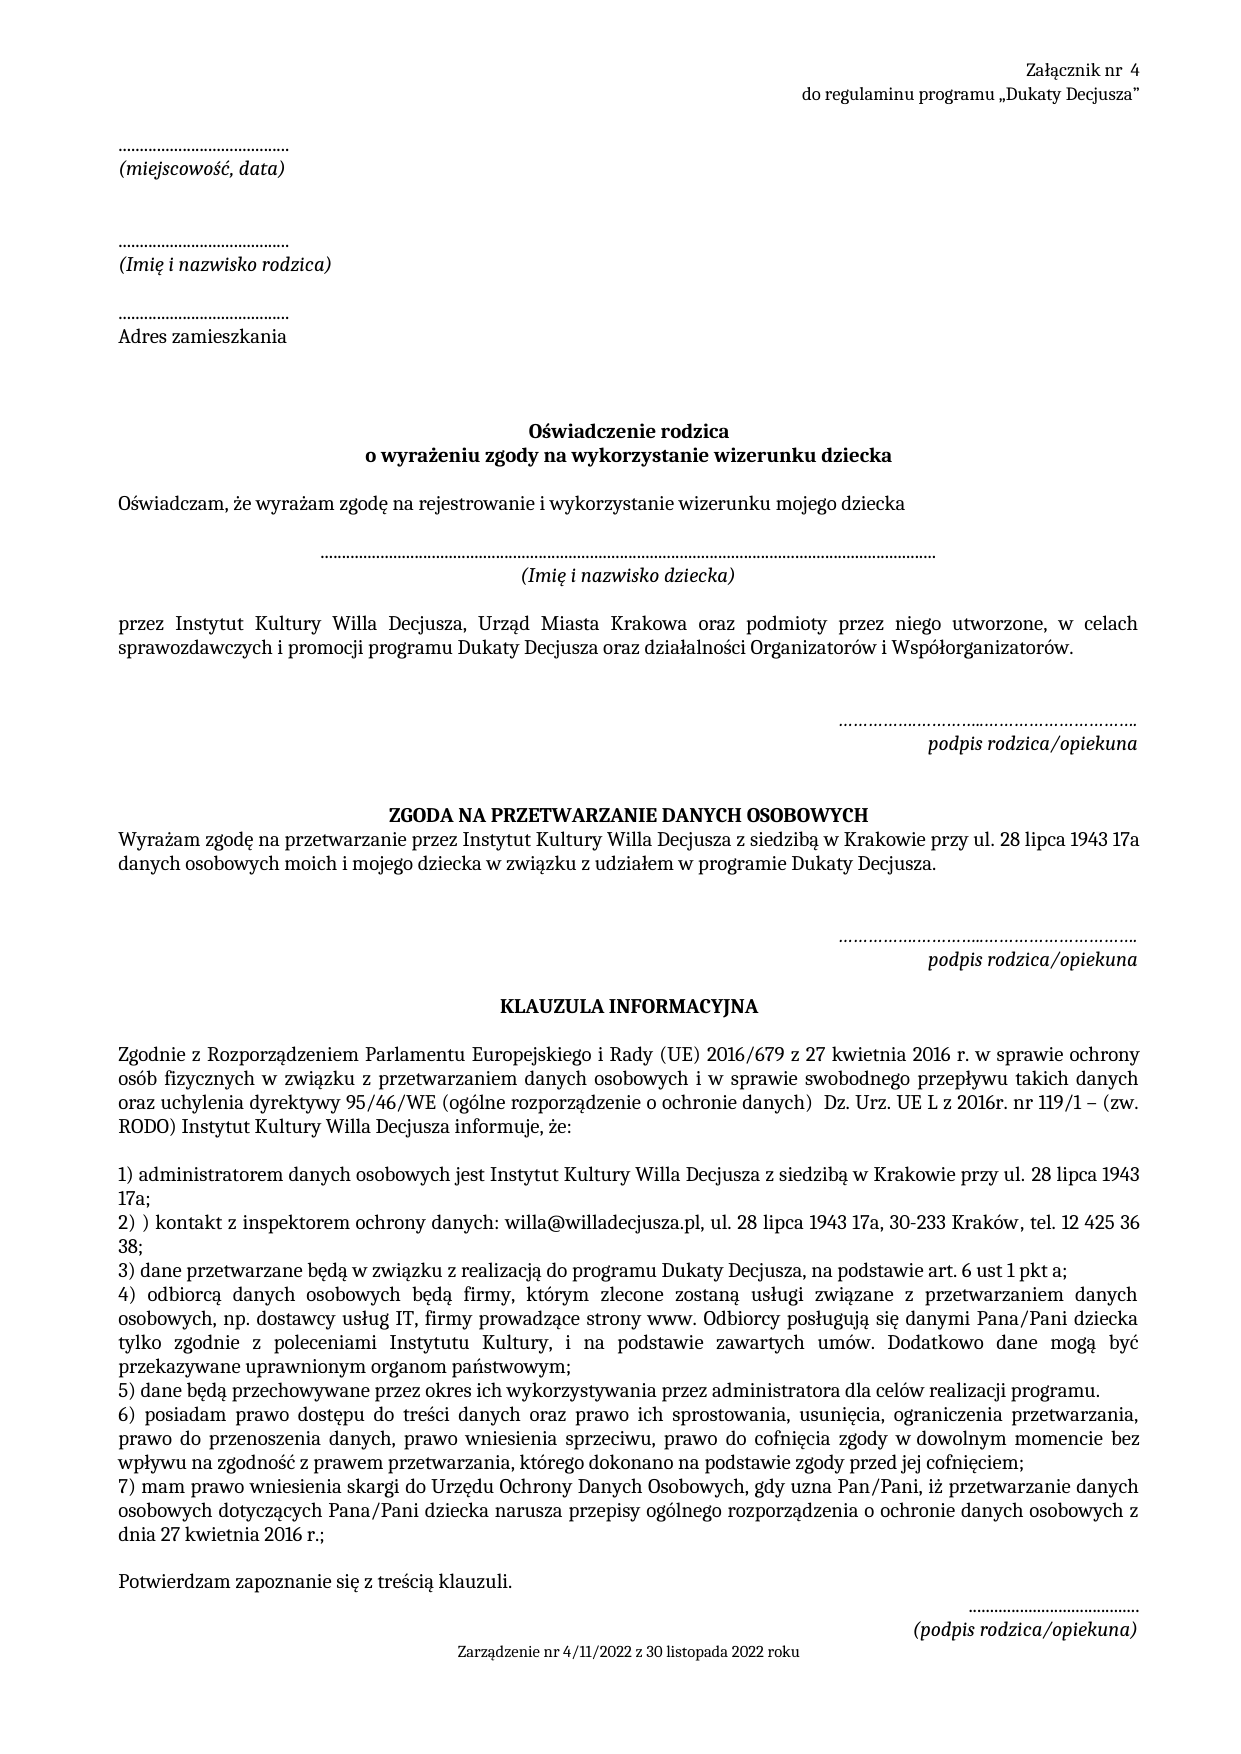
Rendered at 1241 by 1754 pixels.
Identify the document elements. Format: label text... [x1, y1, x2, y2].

text ................................................................................................................................................ [118, 540, 1140, 564]
text o wyrażeniu zgody na wykorzystanie wizerunku dziecka [118, 444, 1140, 468]
text Adres zamieszkania [118, 324, 1140, 348]
text przez Instytut Kultury Willa Decjusza, Urząd Miasta Krakowa oraz podmioty przez niego utworzone, w celach sprawozdawczych i promocji programu Dukaty Decjusza oraz działalności Organizatorów i Współorganizatorów. [118, 612, 1140, 660]
text 5) dane będą przechowywane przez okres ich wykorzystywania przez administratora dla celów realizacji programu. [118, 1378, 1140, 1402]
text 1) administratorem danych osobowych jest Instytut Kultury Willa Decjusza z siedzibą w Krakowie przy ul. 28 lipca 1943 17a; [118, 1163, 1140, 1211]
text (Imię i nazwisko dziecka) [118, 564, 1140, 588]
text 6) posiadam prawo dostępu do treści danych oraz prawo ich sprostowania, usunięcia, ograniczenia przetwarzania, prawo do przenoszenia danych, prawo wniesienia sprzeciwu, prawo do cofnięcia zgody w dowolnym momencie bez wpływu na zgodność z prawem przetwarzania, którego dokonano na podstawie zgody przed jej cofnięciem; [118, 1402, 1140, 1474]
text Załącznik nr 4 [118, 59, 1140, 81]
text do regulaminu programu „Dukaty Decjusza” [118, 84, 1140, 105]
text 7) mam prawo wniesienia skargi do Urzędu Ochrony Danych Osobowych, gdy uzna Pan/Pani, iż przetwarzanie danych osobowych dotyczących Pana/Pani dziecka narusza przepisy ogólnego rozporządzenia o ochronie danych osobowych z dnia 27 kwietnia 2016 r.; [118, 1474, 1140, 1546]
text ........................................ [118, 300, 1140, 324]
text podpis rodzica/opiekuna [193, 947, 1140, 971]
text Zgodnie z Rozporządzeniem Parlamentu Europejskiego i Rady (UE) 2016/679 z 27 kwietnia 2016 r. w sprawie ochrony osób fizycznych w związku z przetwarzaniem danych osobowych i w sprawie swobodnego przepływu takich danych oraz uchylenia dyrektywy 95/46/WE (ogólne rozporządzenie o ochronie danych) Dz. Urz. UE L z 2016r. nr 119/1 – (zw. RODO) Instytut Kultury Willa Decjusza informuje, że: [118, 1043, 1140, 1139]
text ........................................ [118, 133, 1140, 157]
text KLAUZULA INFORMACYJNA [118, 995, 1140, 1019]
text 2) ) kontakt z inspektorem ochrony danych: willa@willadecjusza.pl, ul. 28 lipca 1943 17a, 30-233 Kraków, tel. 12 425 36 38; [118, 1211, 1140, 1259]
text (podpis rodzica/opiekuna) [118, 1618, 1140, 1642]
text podpis rodzica/opiekuna [193, 732, 1140, 756]
text (miejscowość, data) [118, 157, 1140, 181]
text Oświadczenie rodzica [118, 420, 1140, 444]
text Wyrażam zgodę na przetwarzanie przez Instytut Kultury Willa Decjusza z siedzibą w Krakowie przy ul. 28 lipca 1943 17a danych osobowych moich i mojego dziecka w związku z udziałem w programie Dukaty Decjusza. [118, 827, 1140, 875]
text Potwierdzam zapoznanie się z treścią klauzuli. [118, 1570, 1140, 1594]
text 4) odbiorcą danych osobowych będą firmy, którym zlecone zostaną usługi związane z przetwarzaniem danych osobowych, np. dostawcy usług IT, firmy prowadzące strony www. Odbiorcy posługują się danymi Pana/Pani dziecka tylko zgodnie z poleceniami Instytutu Kultury, i na podstawie zawartych umów. Dodatkowo dane mogą być przekazywane uprawnionym organom państwowym; [118, 1283, 1140, 1378]
text ZGODA NA PRZETWARZANIE DANYCH OSOBOWYCH [118, 803, 1140, 827]
text (Imię i nazwisko rodzica) [118, 252, 1140, 276]
text …………….…………..…………………………. [268, 923, 1140, 947]
text …………….…………..…………………………. [118, 708, 1140, 732]
text ........................................ [118, 228, 1140, 252]
text Oświadczam, że wyrażam zgodę na rejestrowanie i wykorzystanie wizerunku mojego dziecka [118, 492, 1140, 516]
text ........................................ [118, 1594, 1140, 1618]
text 3) dane przetwarzane będą w związku z realizacją do programu Dukaty Decjusza, na podstawie art. 6 ust 1 pkt a; [118, 1259, 1140, 1283]
